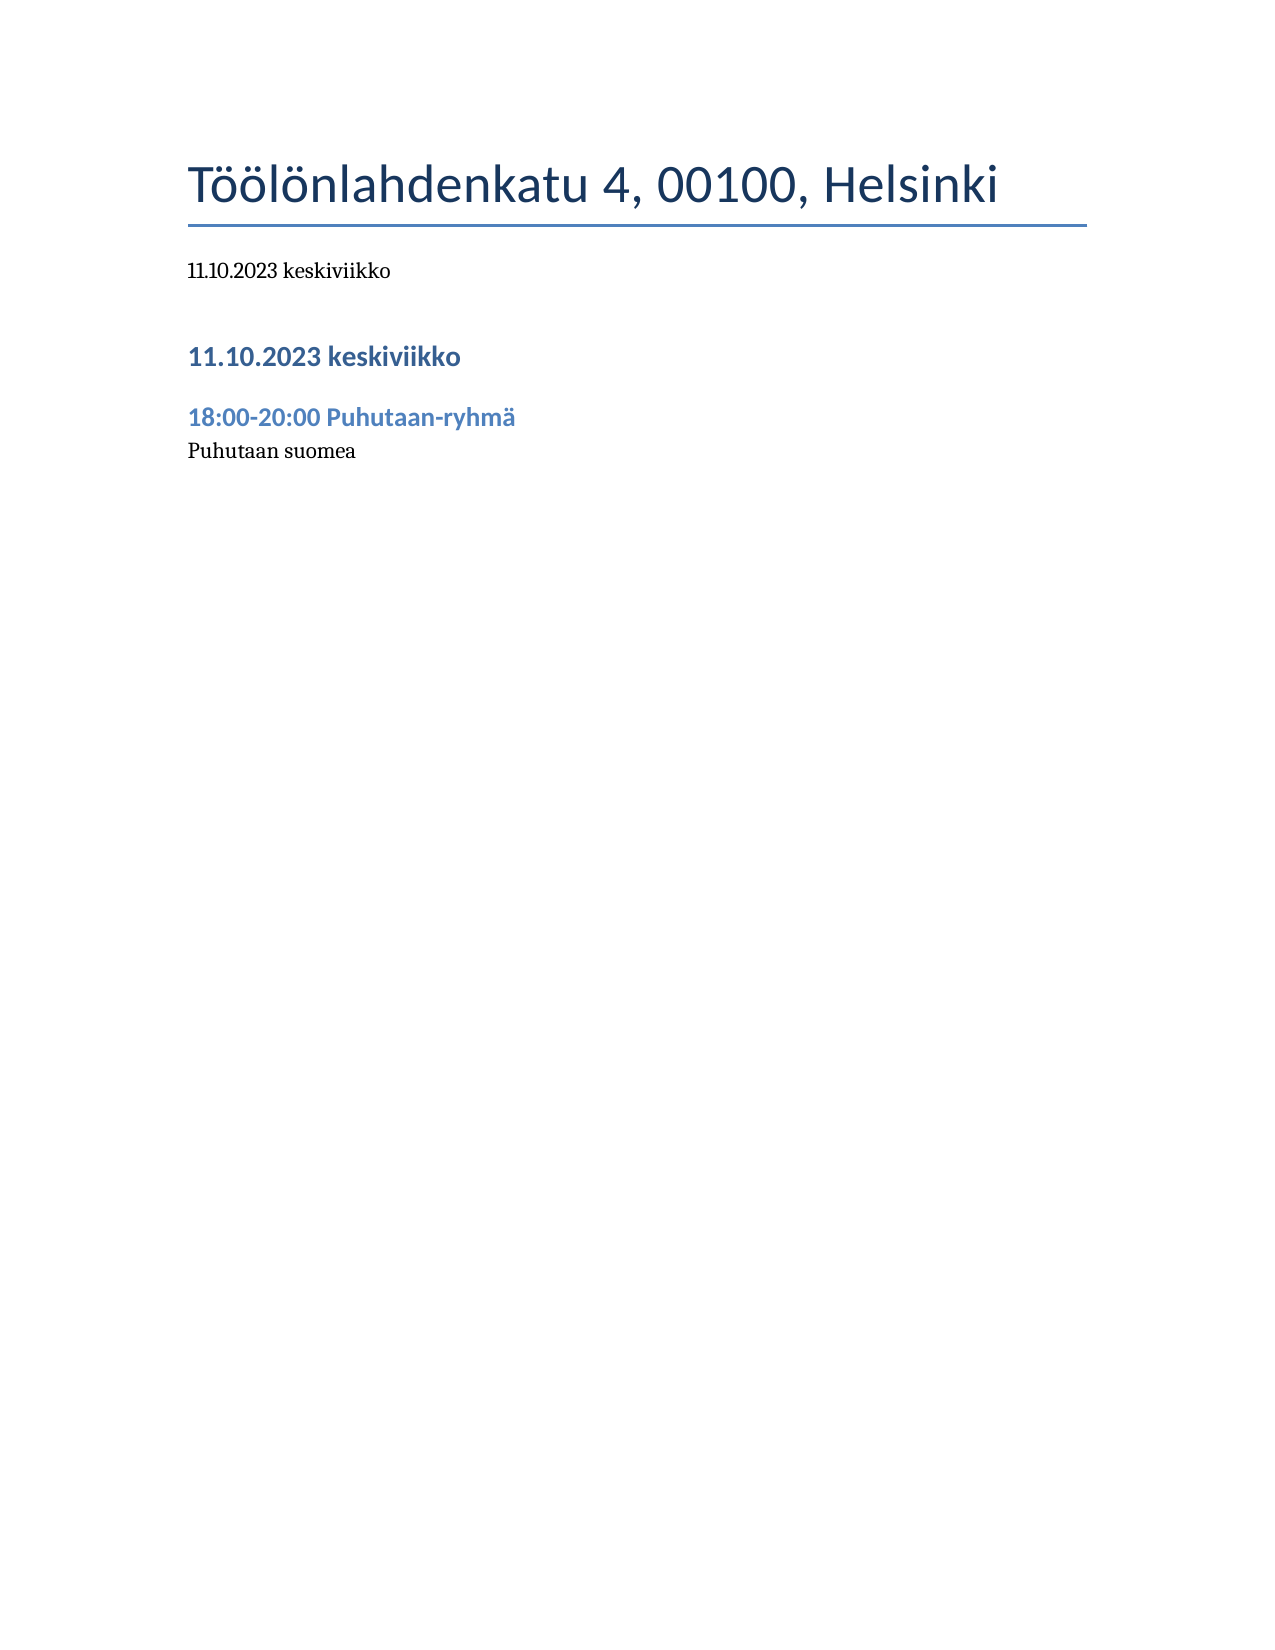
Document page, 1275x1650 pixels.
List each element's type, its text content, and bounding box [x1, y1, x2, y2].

text Puhutaan suomea [187, 438, 1087, 464]
text 11.10.2023 keskiviikko [187, 258, 1087, 284]
subtitle 11.10.2023 keskiviikko [187, 338, 1087, 374]
subtitle 18:00-20:00 Puhutaan-ryhmä [187, 400, 1087, 433]
title Töölönlahdenkatu 4, 00100, Helsinki [187, 150, 1087, 227]
